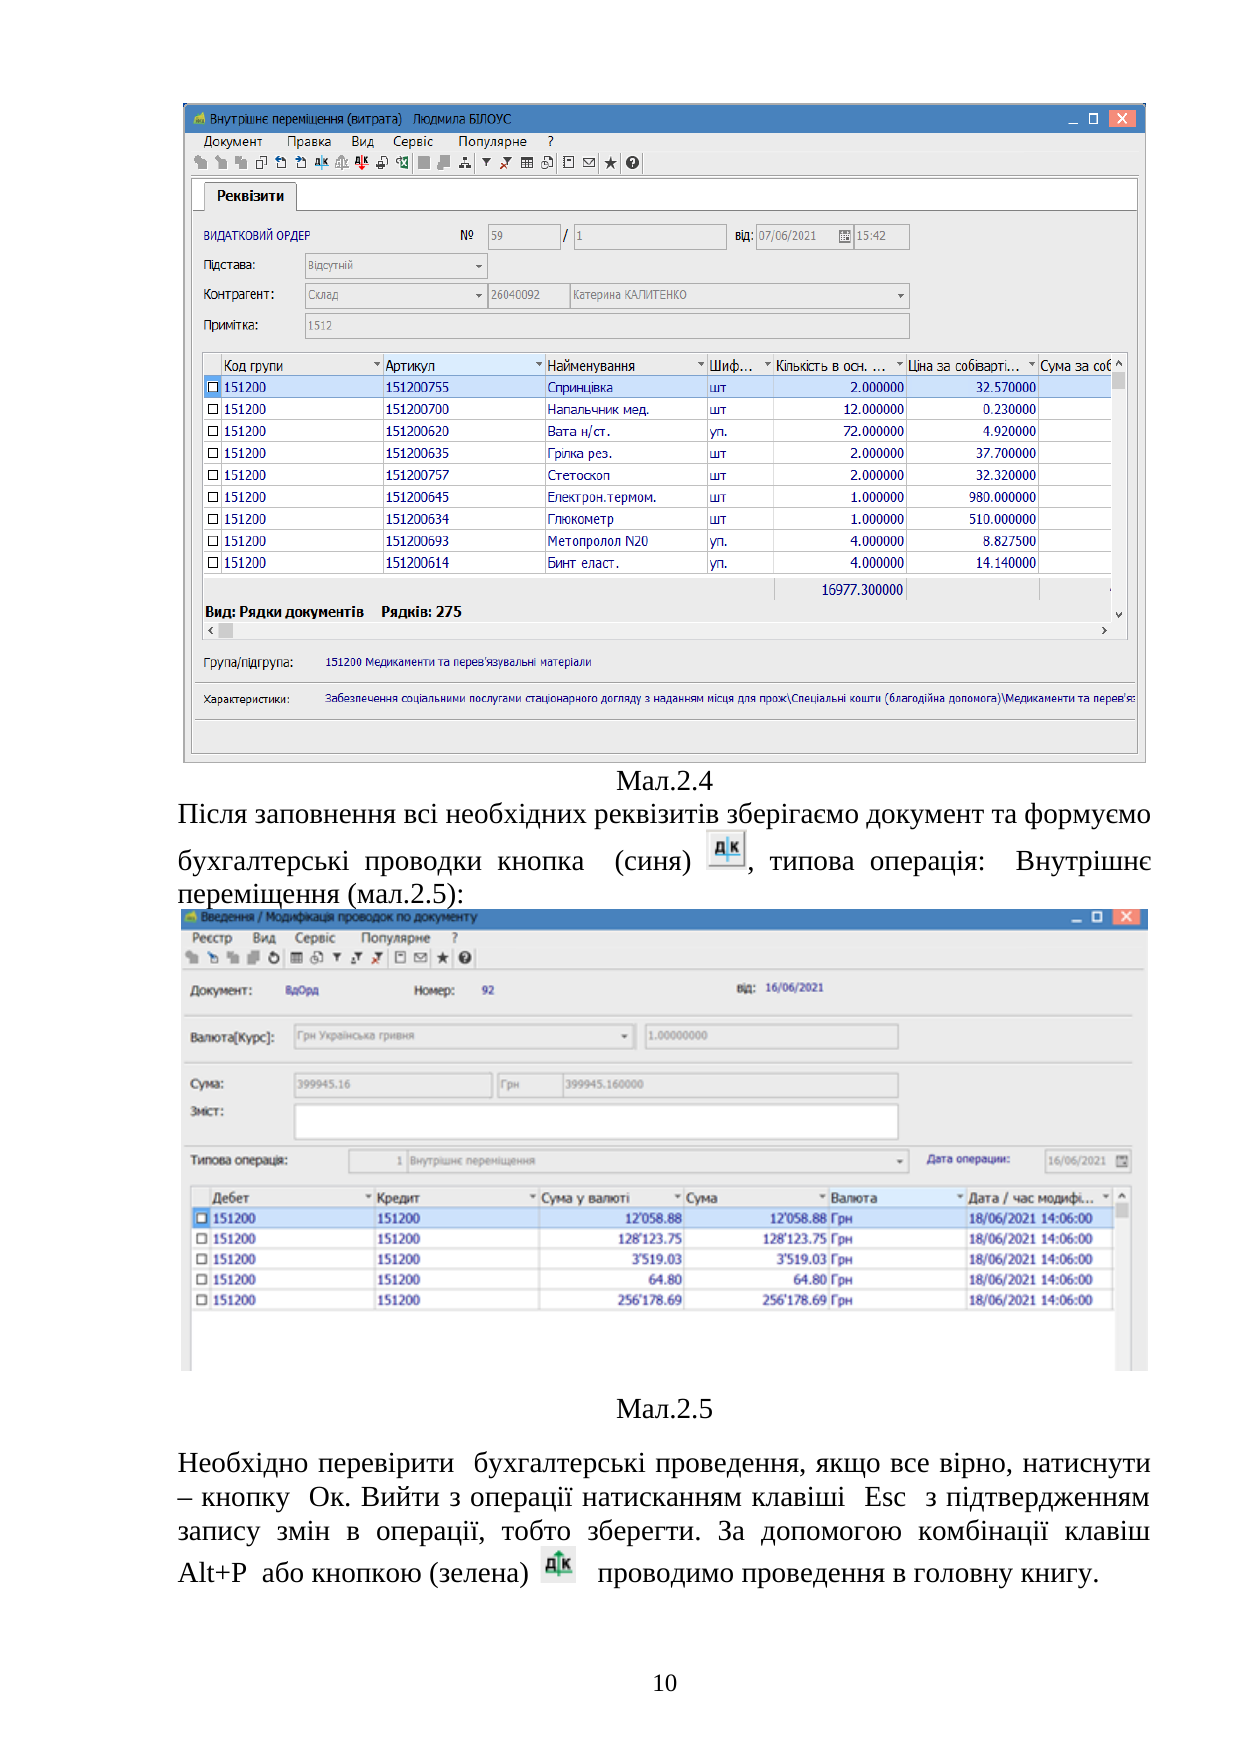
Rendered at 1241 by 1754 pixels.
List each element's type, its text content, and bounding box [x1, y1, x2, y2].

picture [706, 829, 747, 870]
picture [181, 909, 1148, 1371]
picture [536, 1546, 576, 1583]
picture [183, 103, 1146, 763]
text Після заповнення всі необхідних реквізитів зберігаємо документ та формуємо бухгалтерські проводки кнопка (синя) , типова операція: Внутрішнє переміщення (мал.2.5): [177, 796, 1152, 910]
text Необхідно перевірити бухгалтерські проведення, якщо все вірно, натиснути – кнопку Ок. Вийти з операції натисканням клавіші Еsc з підтвердженням запису змін в операції, тобто зберегти. За допомогою комбінації клавіш Alt+P або кнопкою (зелена) проводимо проведення в головну книгу. [177, 1446, 1152, 1588]
